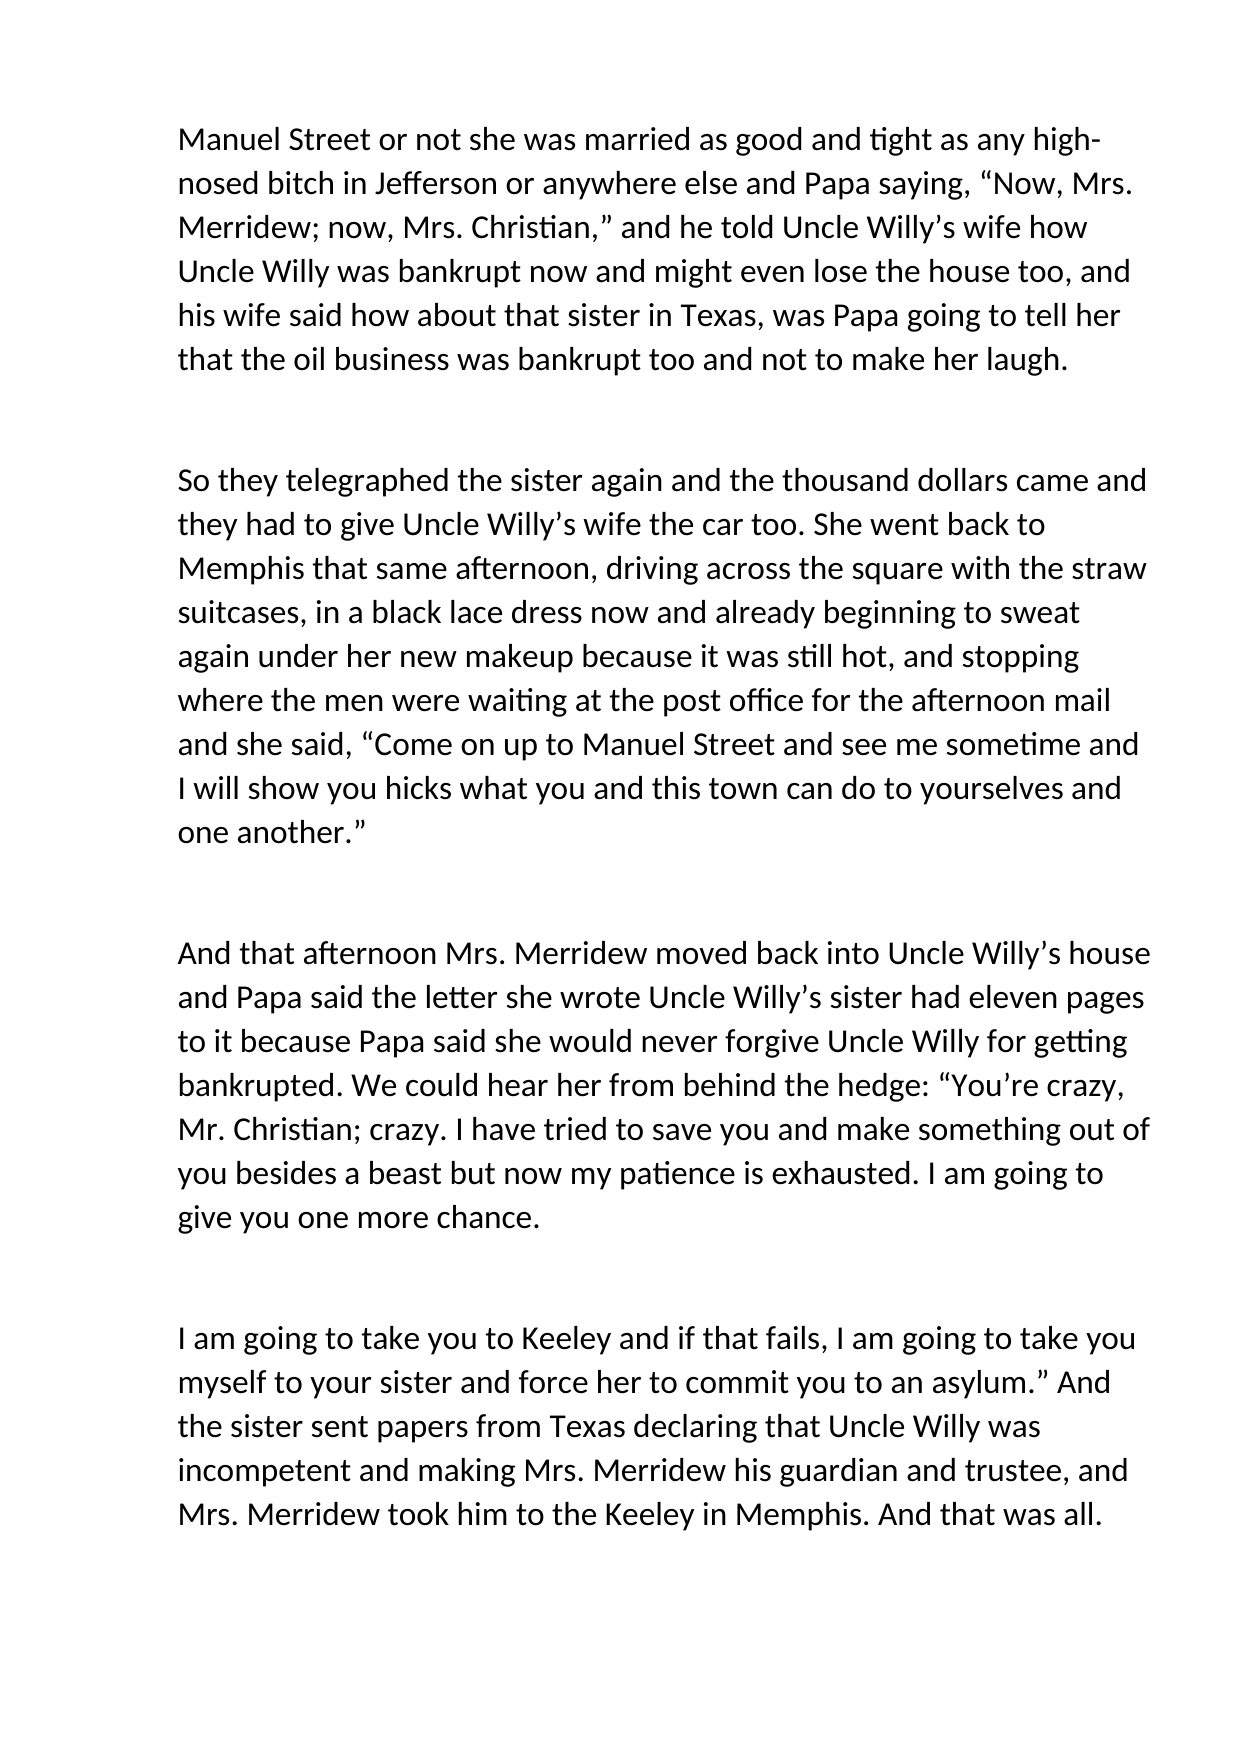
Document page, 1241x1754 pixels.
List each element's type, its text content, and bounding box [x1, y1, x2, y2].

text So they telegraphed the sister again and the thousand dollars came and they had to give Uncle Willy’s wife the car too. She went back to Memphis that same afternoon, driving across the square with the straw suitcases, in a black lace dress now and already beginning to sweat again under her new makeup because it was still hot, and stopping where the men were waiting at the post office for the afternoon mail and she said, “Come on up to Manuel Street and see me sometime and I will show you hicks what you and this town can do to yourselves and one another.” [177, 459, 1152, 852]
text I am going to take you to Keeley and if that fails, I am going to take you myself to your sister and force her to commit you to an asylum.” And the sister sent papers from Texas declaring that Uncle Willy was incompetent and making Mrs. Merridew his guardian and trustee, and Mrs. Merridew took him to the Keeley in Memphis. And that was all. [177, 1317, 1152, 1534]
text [177, 118, 1152, 379]
text And that afternoon Mrs. Merridew moved back into Uncle Willy’s house and Papa said the letter she wrote Uncle Willy’s sister had eleven pages to it because Papa said she would never forgive Uncle Willy for getting bankrupted. We could hear her from behind the hedge: “You’re crazy, Mr. Christian; crazy. I have tried to save you and make something out of you besides a beast but now my patience is exhausted. I am going to give you one more chance. [177, 932, 1152, 1237]
